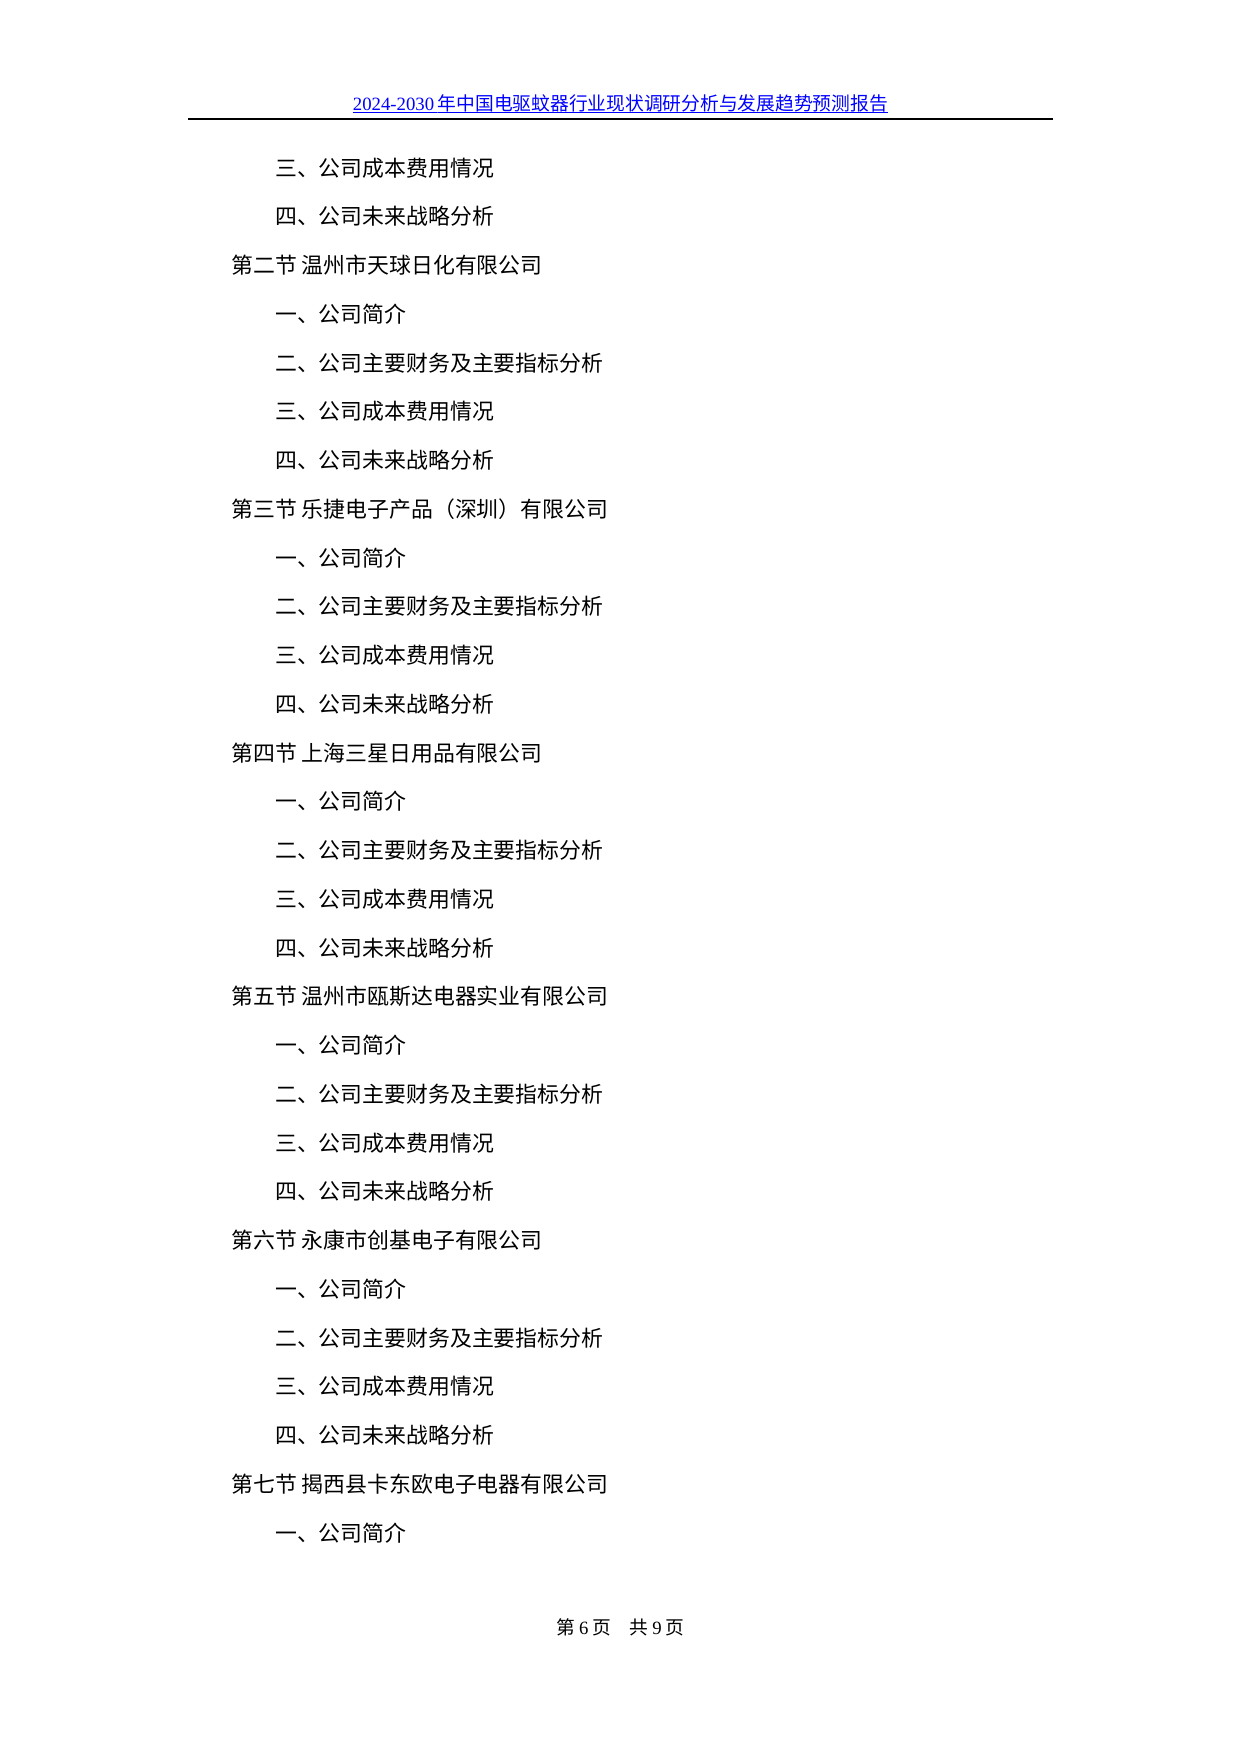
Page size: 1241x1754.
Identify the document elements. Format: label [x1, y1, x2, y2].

text [187, 150, 1053, 1548]
